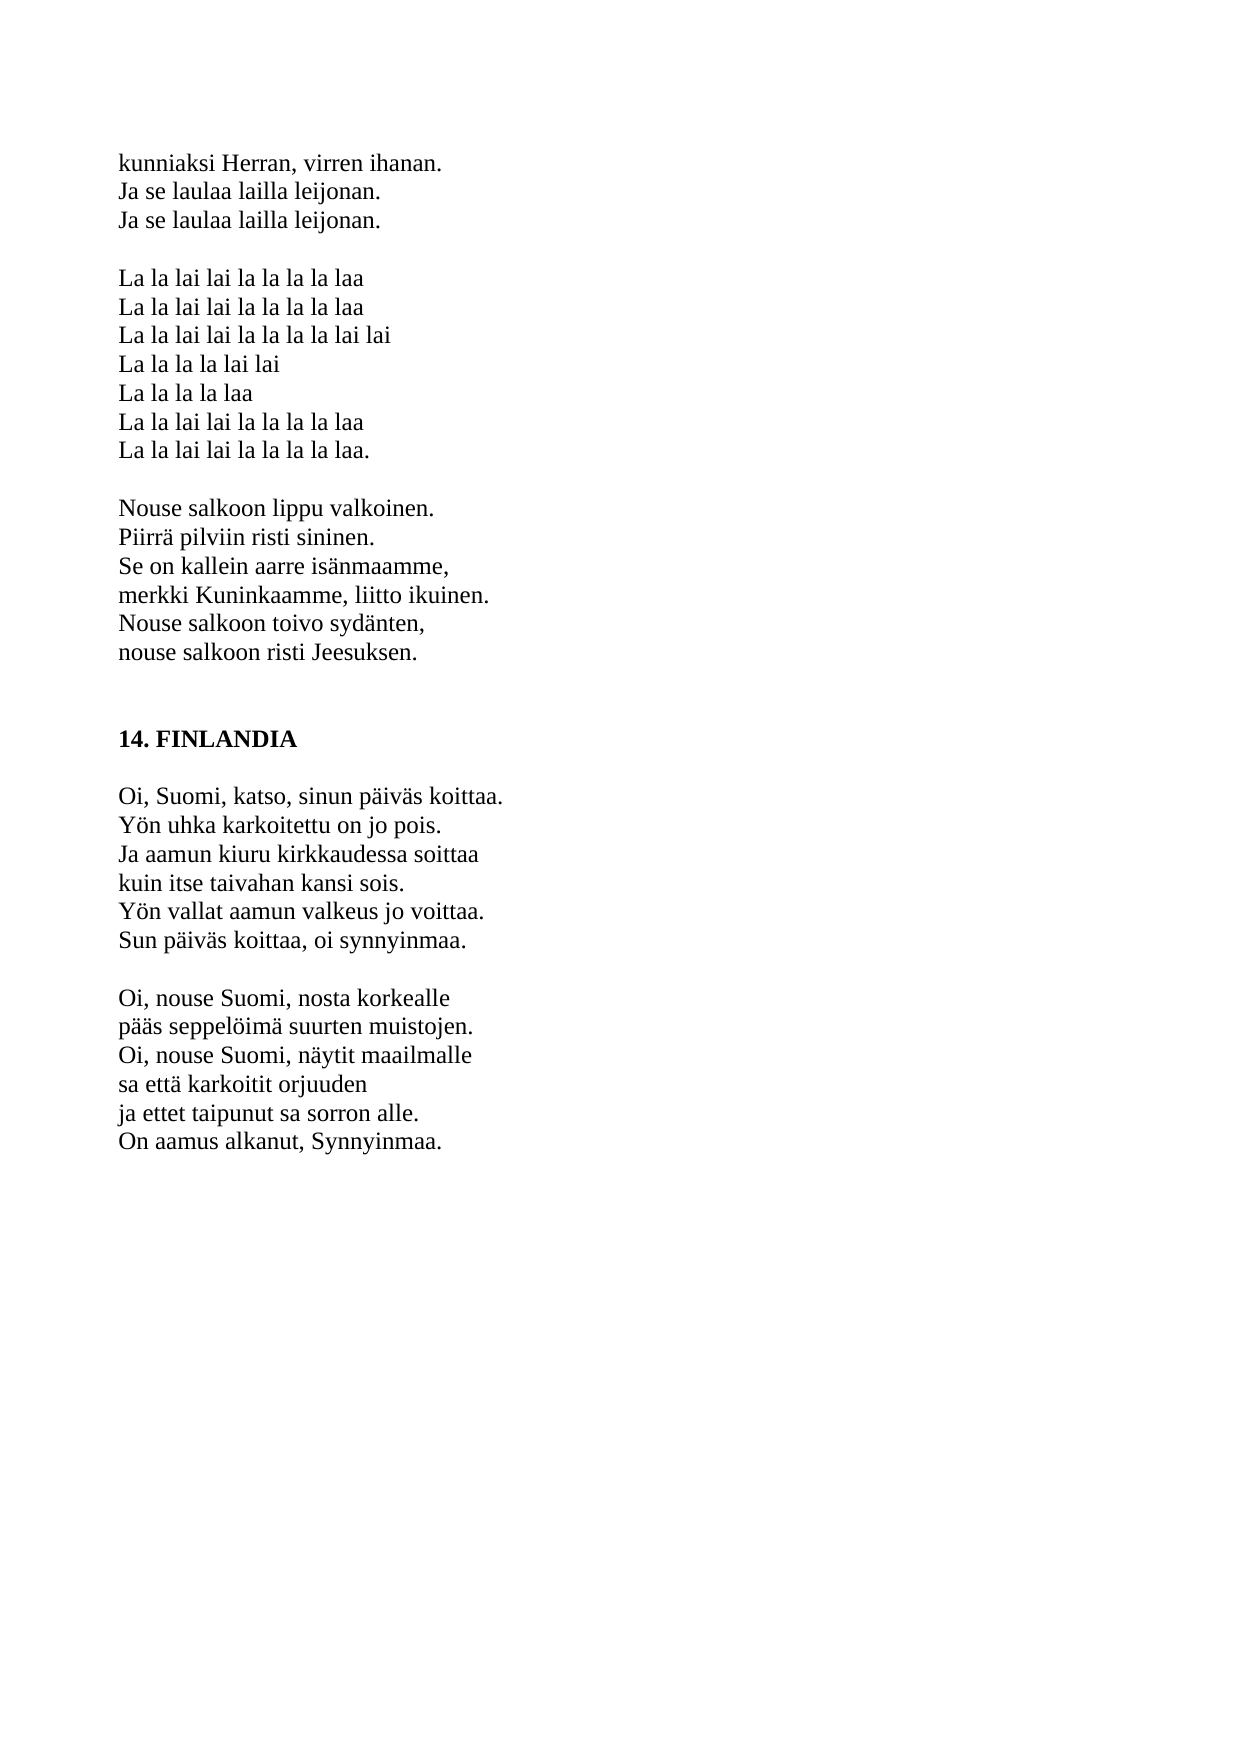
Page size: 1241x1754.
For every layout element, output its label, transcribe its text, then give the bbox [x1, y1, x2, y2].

text Oi, nouse Suomi, näytit maailmalle [118, 1040, 583, 1069]
text Yön uhka karkoitettu on jo pois. [118, 810, 583, 839]
text Ja aamun kiuru kirkkaudessa soittaa [118, 839, 583, 868]
text La la lai lai la la la la laa La la lai lai la la la la laa La la lai lai la la la la lai lai La la la la lai lai La la la la laa La la lai lai la la la la laa La la lai lai la la la la laa. [118, 263, 583, 464]
text pääs seppelöimä suurten muistojen. [118, 1011, 583, 1040]
text Oi, nouse Suomi, nosta korkealle [118, 983, 583, 1011]
text On aamus alkanut, Synnyinmaa. [118, 1126, 583, 1155]
text ja ettet taipunut sa sorron alle. [118, 1098, 583, 1126]
text Sun päiväs koittaa, oi synnyinmaa. [118, 925, 583, 954]
text Oi, Suomi, katso, sinun päiväs koittaa. [118, 781, 583, 810]
text Nouse salkoon lippu valkoinen. Piirrä pilviin risti sininen. Se on kallein aarre isänmaamme, merkki Kuninkaamme, liitto ikuinen. Nouse salkoon toivo sydänten, nouse salkoon risti Jeesuksen. [118, 493, 583, 666]
text kuin itse taivahan kansi sois. [118, 868, 583, 896]
text 14. FINLANDIA [118, 724, 583, 753]
text sa että karkoitit orjuuden [118, 1069, 583, 1098]
text Yön vallat aamun valkeus jo voittaa. [118, 896, 583, 925]
